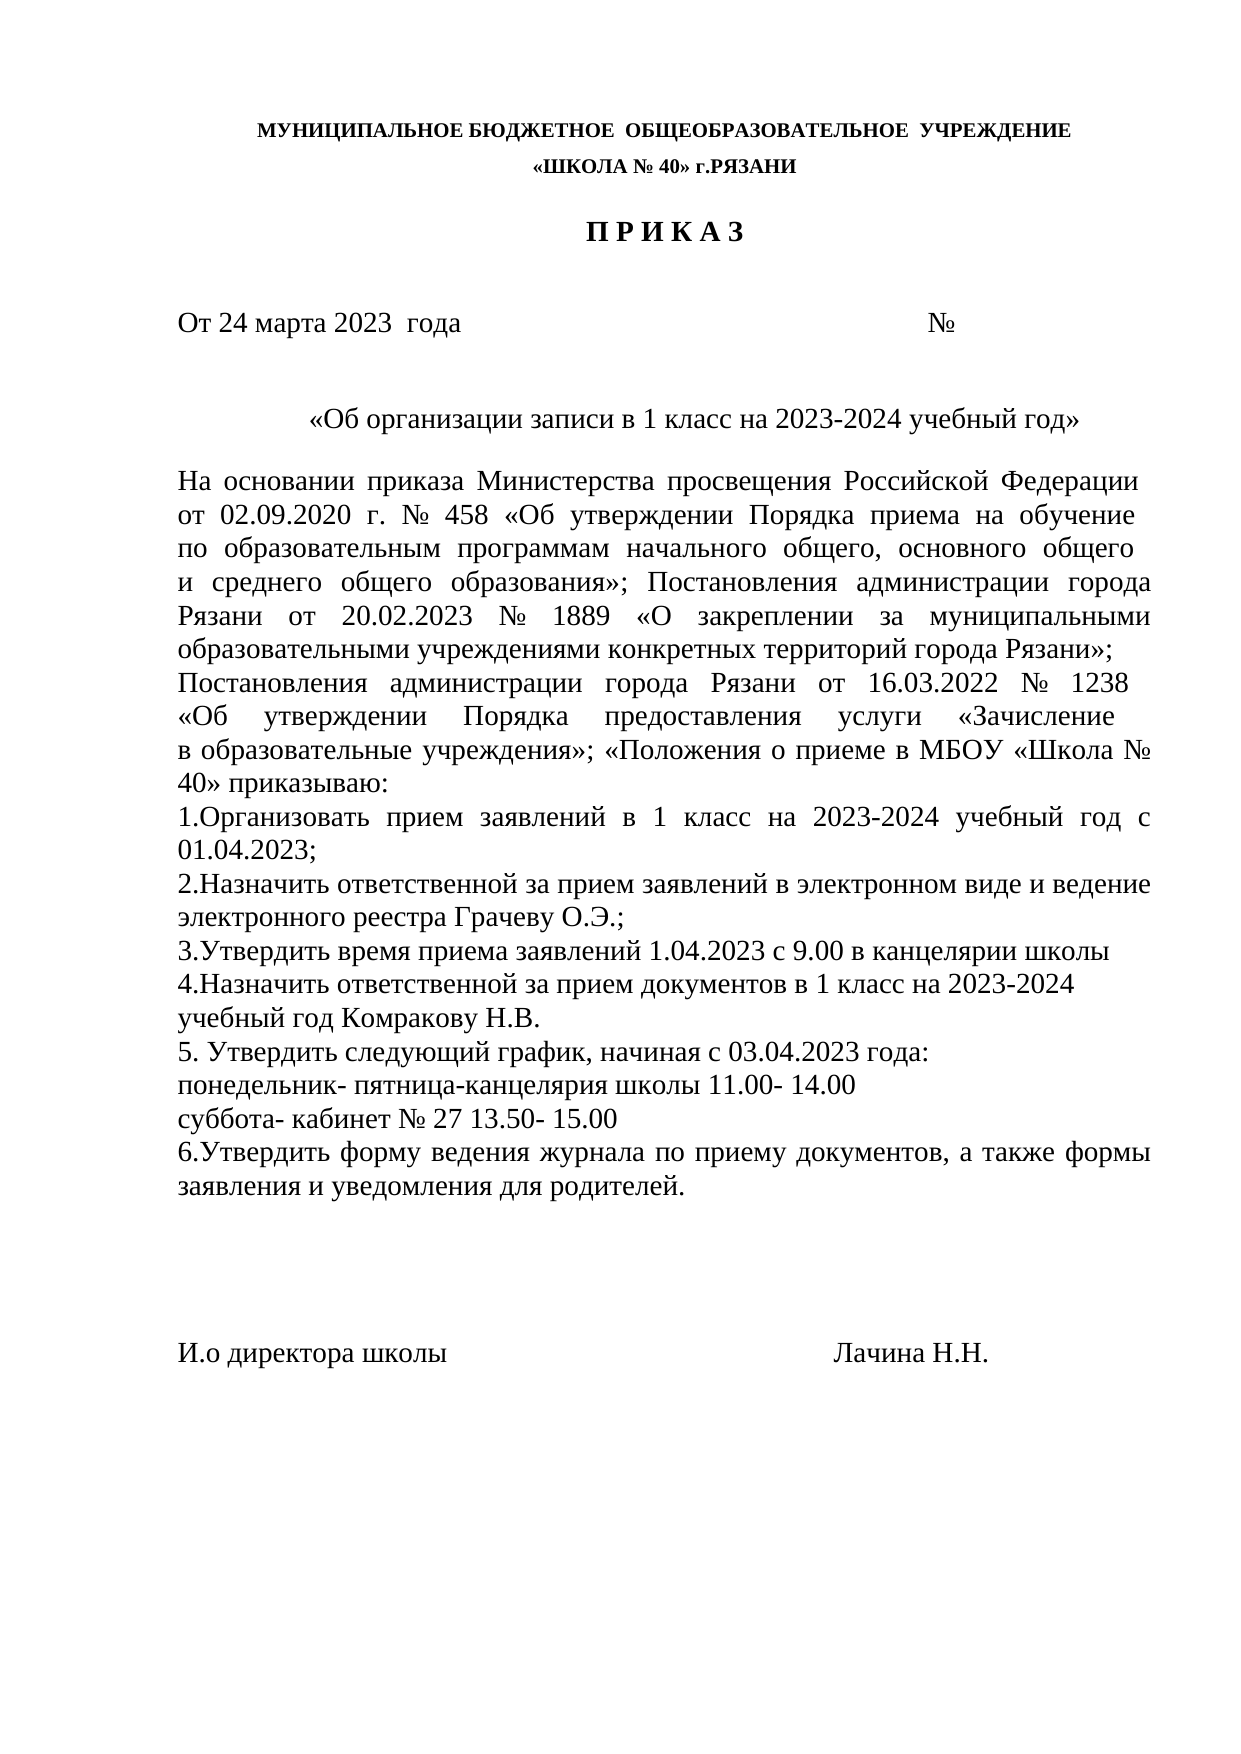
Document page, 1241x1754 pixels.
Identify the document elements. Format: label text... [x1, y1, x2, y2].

text 4.Назначить ответственной за прием документов в 1 класс на 2023-2024 [177, 967, 1152, 1000]
text На основании приказа Министерства просвещения Российской Федерации от 02.09.2020 г. № 458 «Об утверждении Порядка приема на обучение по образовательным программам начального общего, основного общего и среднего общего образования»; Постановления администрации города Рязани от 20.02.2023 № 1889 «О закреплении за муниципальными образовательными учреждениями конкретных территорий города Рязани»; [177, 463, 1152, 665]
text 1.Организовать прием заявлений в 1 класс на 2023-2024 учебный год с 01.04.2023; [177, 799, 1152, 866]
text 2.Назначить ответственной за прием заявлений в электронном виде и ведение электронного реестра Грачеву О.Э.; [177, 866, 1152, 933]
text понедельник- пятница-канцелярия школы 11.00- 14.00 [177, 1067, 1152, 1101]
text Постановления администрации города Рязани от 16.03.2022 № 1238 «Об утверждении Порядка предоставления услуги «Зачисление в образовательные учреждения»; «Положения о приеме в МБОУ «Школа № 40» приказываю: [177, 665, 1152, 799]
text «Об организации записи в 1 класс на 2023-2024 учебный год» [177, 401, 1152, 435]
text 5. Утвердить следующий график, начиная с 03.04.2023 года: [177, 1034, 1152, 1067]
text От 24 марта 2023 года № [177, 305, 1152, 339]
text П Р И К А З [177, 214, 1152, 248]
text «ШКОЛА № 40» г.РЯЗАНИ [177, 154, 1152, 178]
text И.о директора школы Лачина Н.Н. [177, 1336, 1152, 1369]
text 6.Утвердить форму ведения журнала по приему документов, а также формы заявления и уведомления для родителей. [177, 1134, 1152, 1201]
text суббота- кабинет № 27 13.50- 15.00 [177, 1101, 1152, 1134]
text учебный год Комракову Н.В. [177, 1000, 1152, 1034]
text МУНИЦИПАЛЬНОЕ БЮДЖЕТНОЕ ОБЩЕОБРАЗОВАТЕЛЬНОЕ УЧРЕЖДЕНИЕ [177, 118, 1152, 142]
text 3.Утвердить время приема заявлений 1.04.2023 с 9.00 в канцелярии школы [177, 933, 1152, 967]
